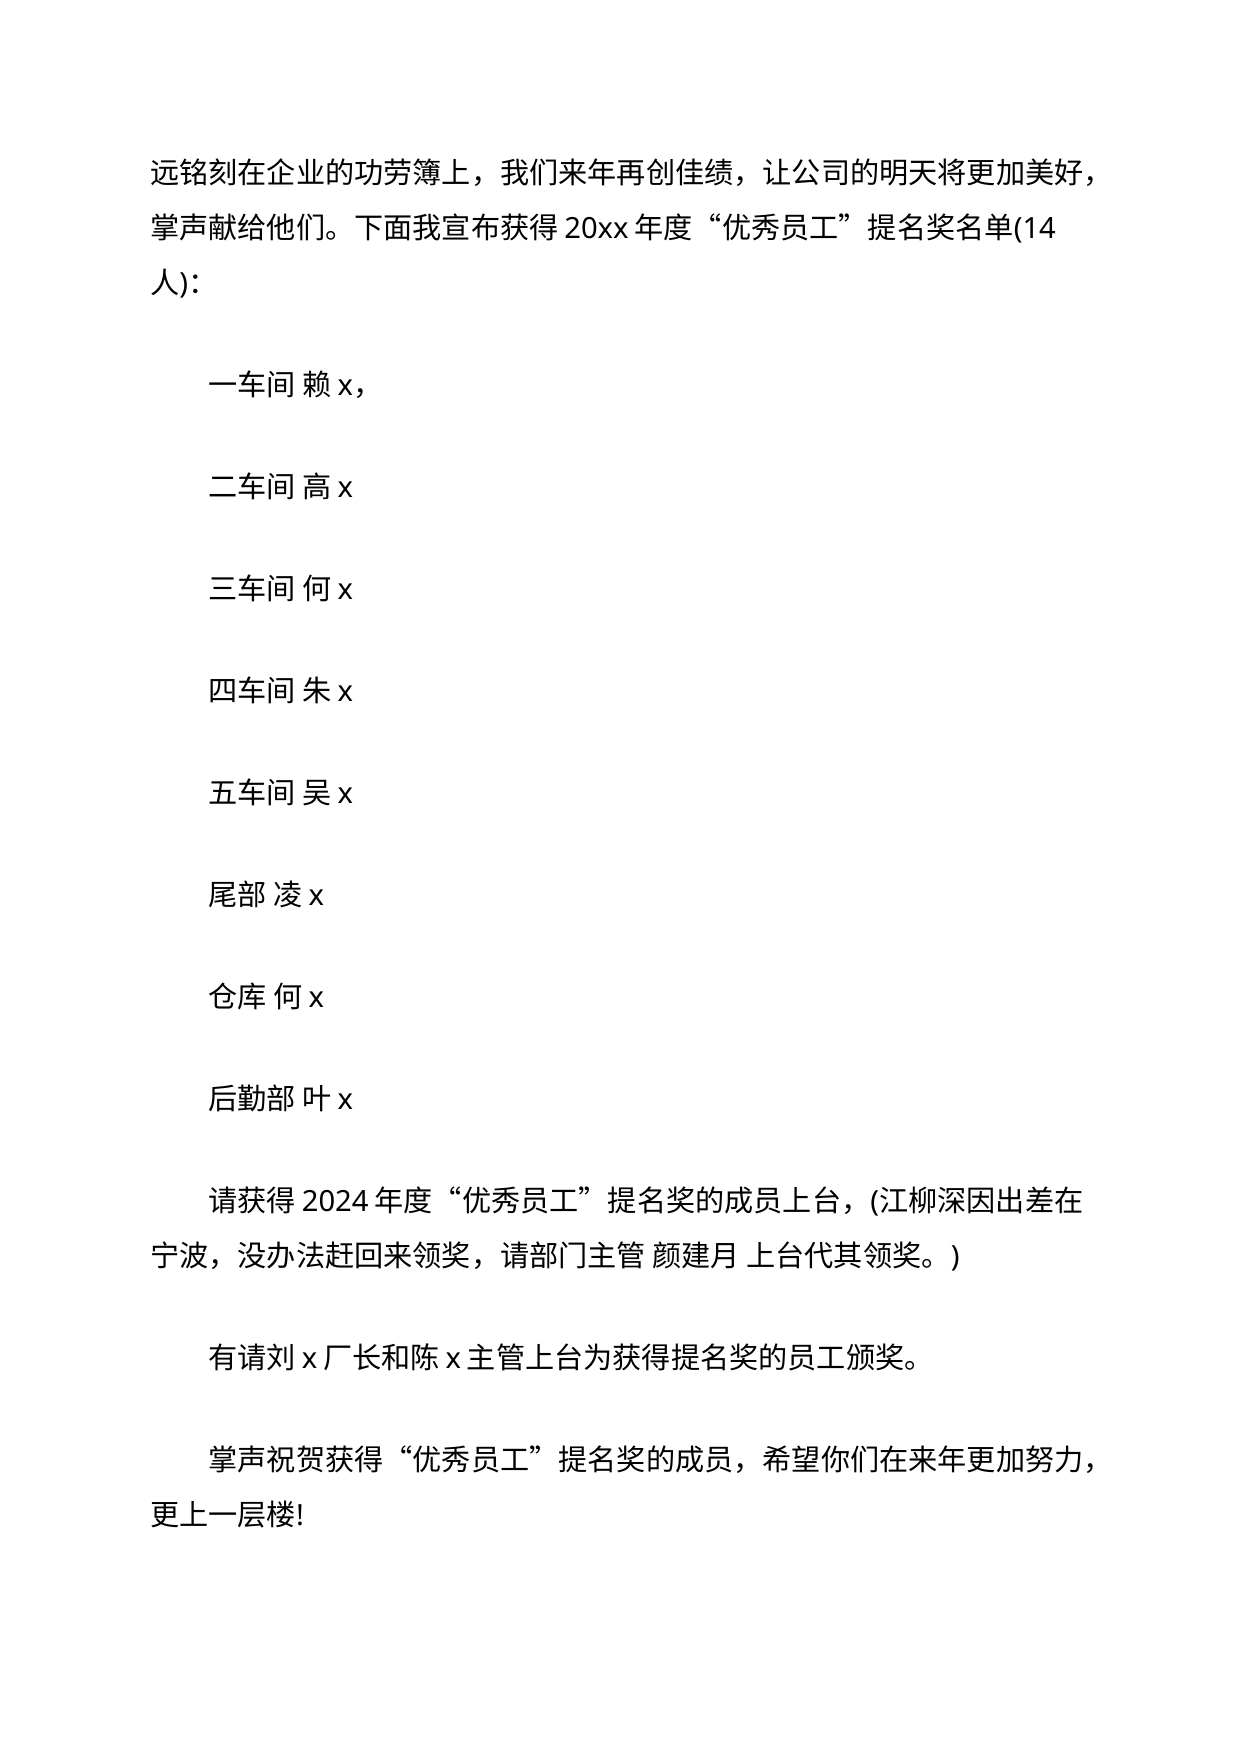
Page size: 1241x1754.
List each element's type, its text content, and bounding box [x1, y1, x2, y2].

text 三车间 何x [150, 566, 1090, 608]
text 掌声祝贺获得“优秀员工”提名奖的成员，希望你们在来年更加努力，更上一层楼! [150, 1437, 1090, 1534]
text 二车间 高x [150, 464, 1090, 506]
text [150, 150, 1090, 302]
text 仓库 何x [150, 974, 1090, 1016]
text 请获得2024年度“优秀员工”提名奖的成员上台，(江柳深因出差在宁波，没办法赶回来领奖，请部门主管 颜建月 上台代其领奖。) [150, 1178, 1090, 1275]
text 一车间 赖x， [150, 362, 1090, 404]
text 有请刘x厂长和陈x主管上台为获得提名奖的员工颁奖。 [150, 1335, 1090, 1377]
text 后勤部 叶x [150, 1076, 1090, 1118]
text 四车间 朱x [150, 668, 1090, 710]
text 尾部 凌x [150, 872, 1090, 914]
text 五车间 吴x [150, 770, 1090, 812]
